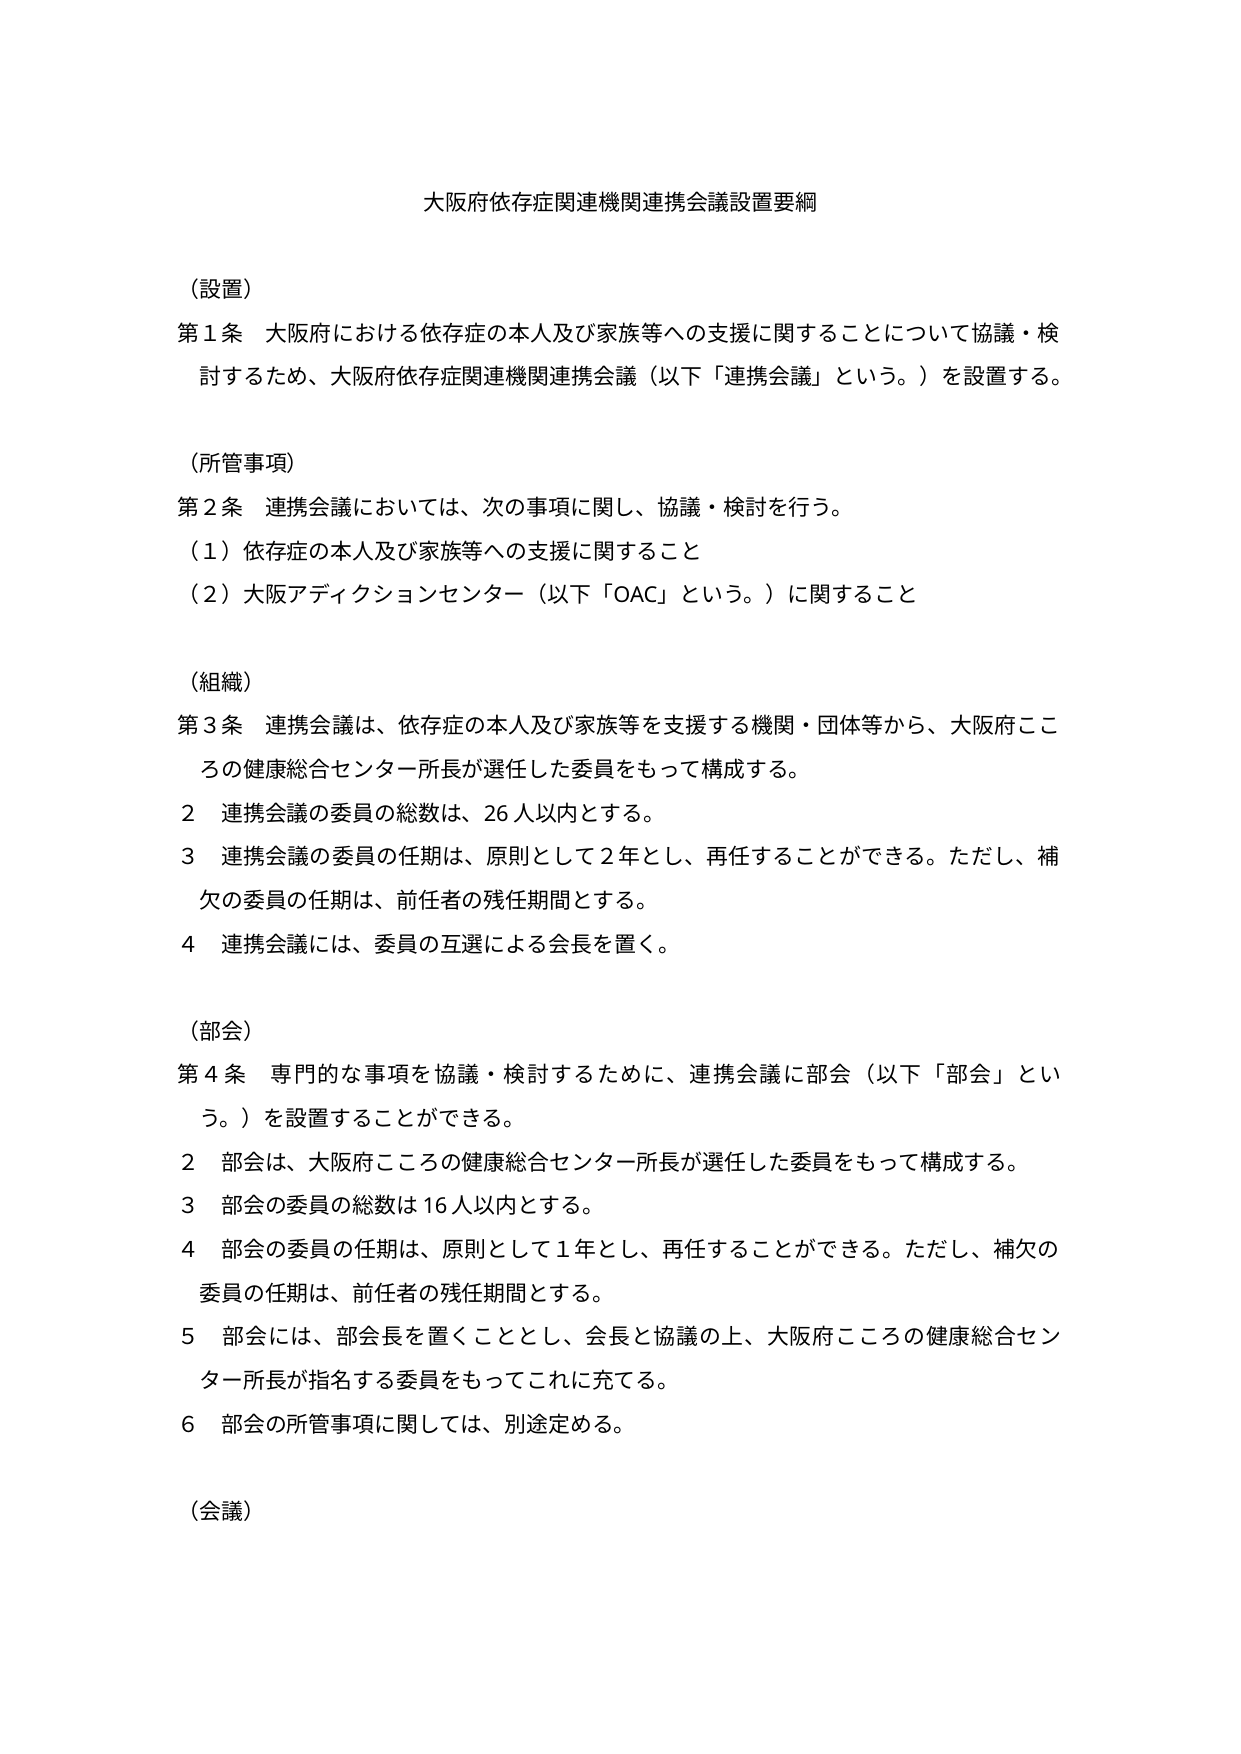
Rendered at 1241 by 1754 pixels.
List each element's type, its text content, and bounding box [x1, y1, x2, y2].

text ５ 部会には、部会長を置くこととし、会長と協議の上、大阪府こころの健康総合センター所長が指名する委員をもってこれに充てる。 [177, 1313, 1063, 1401]
text ２ 連携会議の委員の総数は、26人以内とする。 [177, 790, 1063, 833]
text ４ 部会の委員の任期は、原則として１年とし、再任することができる。ただし、補欠の委員の任期は、前任者の残任期間とする。 [177, 1226, 1063, 1313]
text （会議） [177, 1488, 1063, 1532]
text （設置） [177, 266, 1063, 309]
text ２ 部会は、大阪府こころの健康総合センター所長が選任した委員をもって構成する。 [177, 1139, 1063, 1182]
text 第１条 大阪府における依存症の本人及び家族等への支援に関することについて協議・検討するため、大阪府依存症関連機関連携会議（以下「連携会議」という。）を設置する。 [177, 309, 1063, 397]
text （所管事項） [177, 441, 1063, 484]
text （１）依存症の本人及び家族等への支援に関すること [177, 528, 1063, 571]
text （部会） [177, 1008, 1063, 1052]
text ４ 連携会議には、委員の互選による会長を置く。 [177, 921, 1063, 964]
text （２）大阪アディクションセンター（以下「OAC」という。）に関すること [177, 571, 1063, 615]
text 第２条 連携会議においては、次の事項に関し、協議・検討を行う。 [177, 484, 1063, 528]
text （組織） [177, 659, 1063, 702]
text 第４条 専門的な事項を協議・検討するために、連携会議に部会（以下「部会」という。）を設置することができる。 [177, 1052, 1063, 1139]
text 第３条 連携会議は、依存症の本人及び家族等を支援する機関・団体等から、大阪府こころの健康総合センター所長が選任した委員をもって構成する。 [177, 702, 1063, 790]
text ３ 部会の委員の総数は16人以内とする。 [177, 1182, 1063, 1226]
text ３ 連携会議の委員の任期は、原則として２年とし、再任することができる。ただし、補欠の委員の任期は、前任者の残任期間とする。 [177, 833, 1063, 921]
text ６ 部会の所管事項に関しては、別途定める。 [177, 1401, 1063, 1444]
text 大阪府依存症関連機関連携会議設置要綱 [177, 179, 1063, 222]
